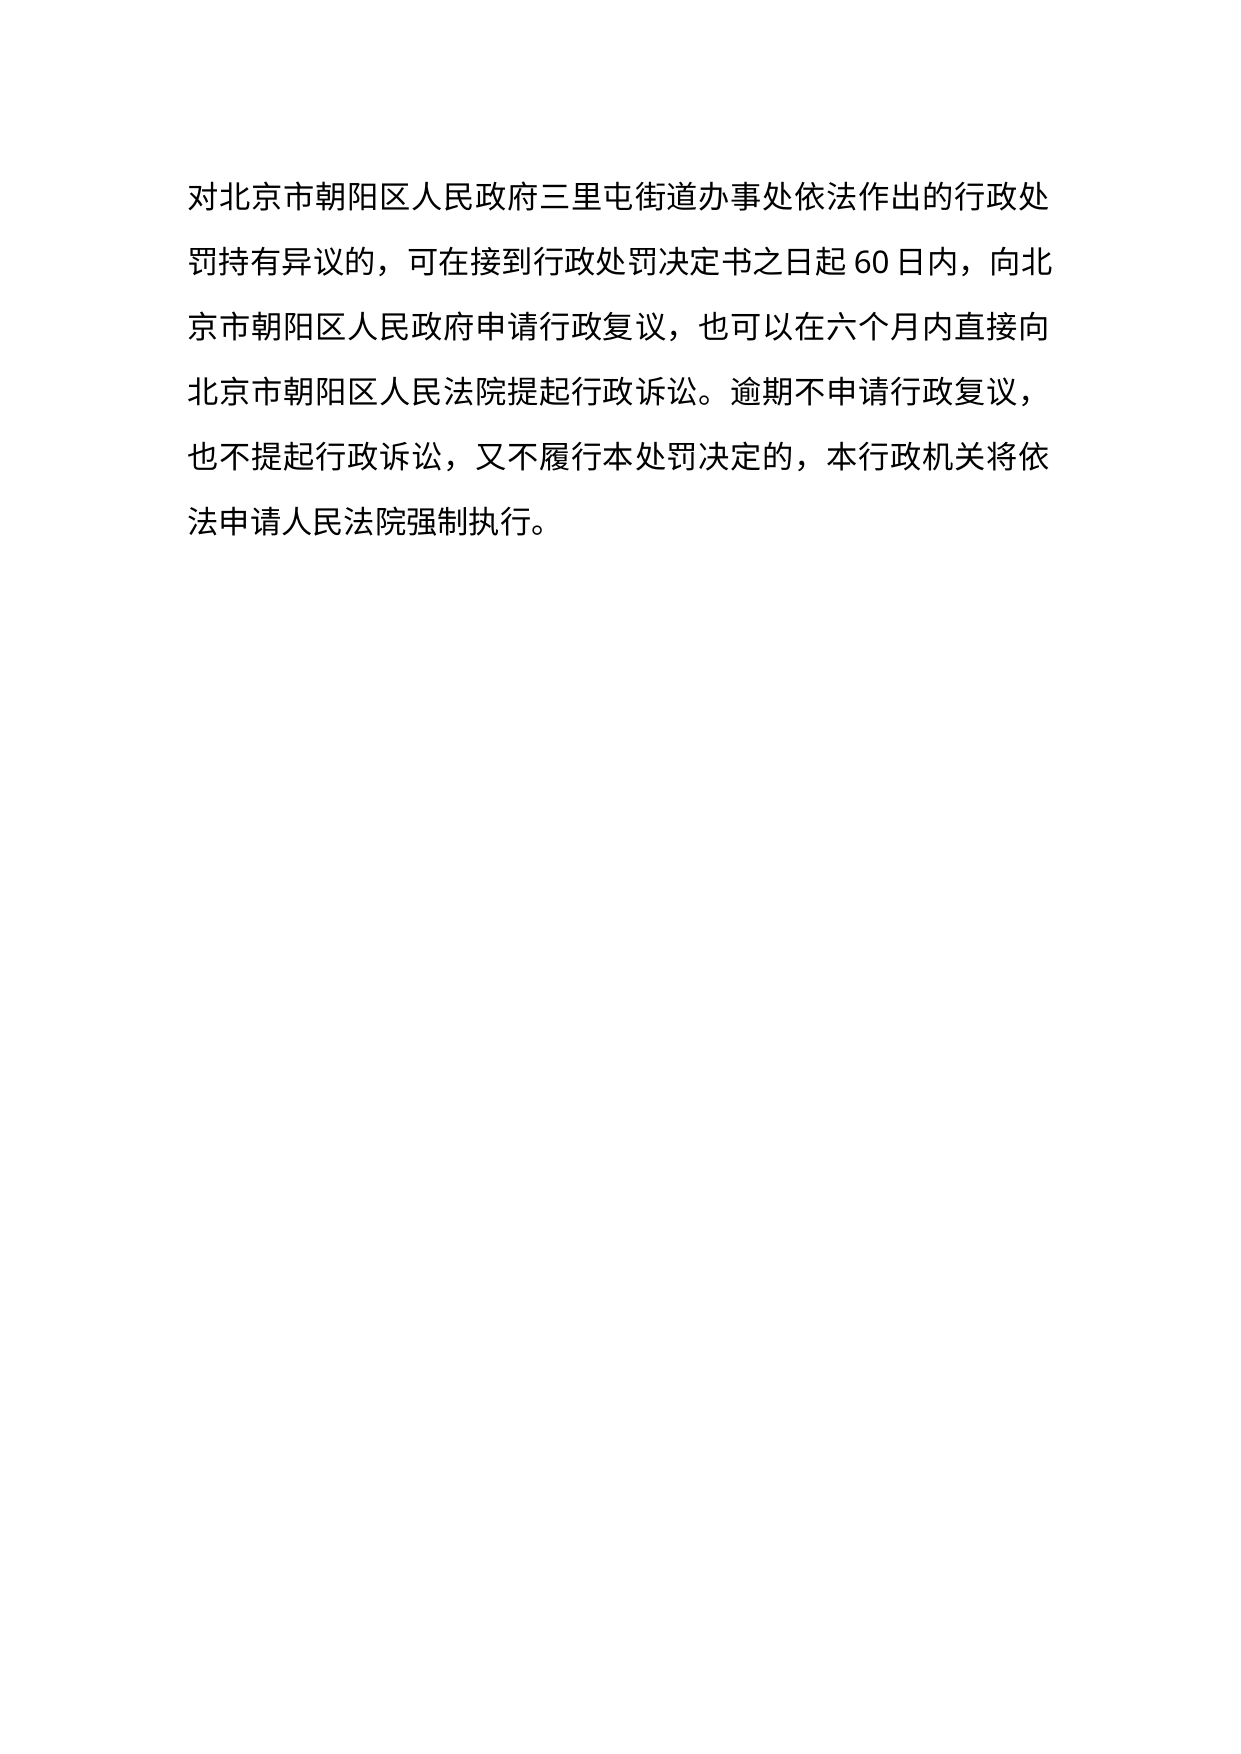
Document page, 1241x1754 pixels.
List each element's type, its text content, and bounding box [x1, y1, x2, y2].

text 对北京市朝阳区人民政府三里屯街道办事处依法作出的行政处罚持有异议的，可在接到行政处罚决定书之日起60日内，向北京市朝阳区人民政府申请行政复议，也可以在六个月内直接向北京市朝阳区人民法院提起行政诉讼。逾期不申请行政复议，也不提起行政诉讼，又不履行本处罚决定的，本行政机关将依法申请人民法院强制执行。 [187, 162, 1053, 552]
